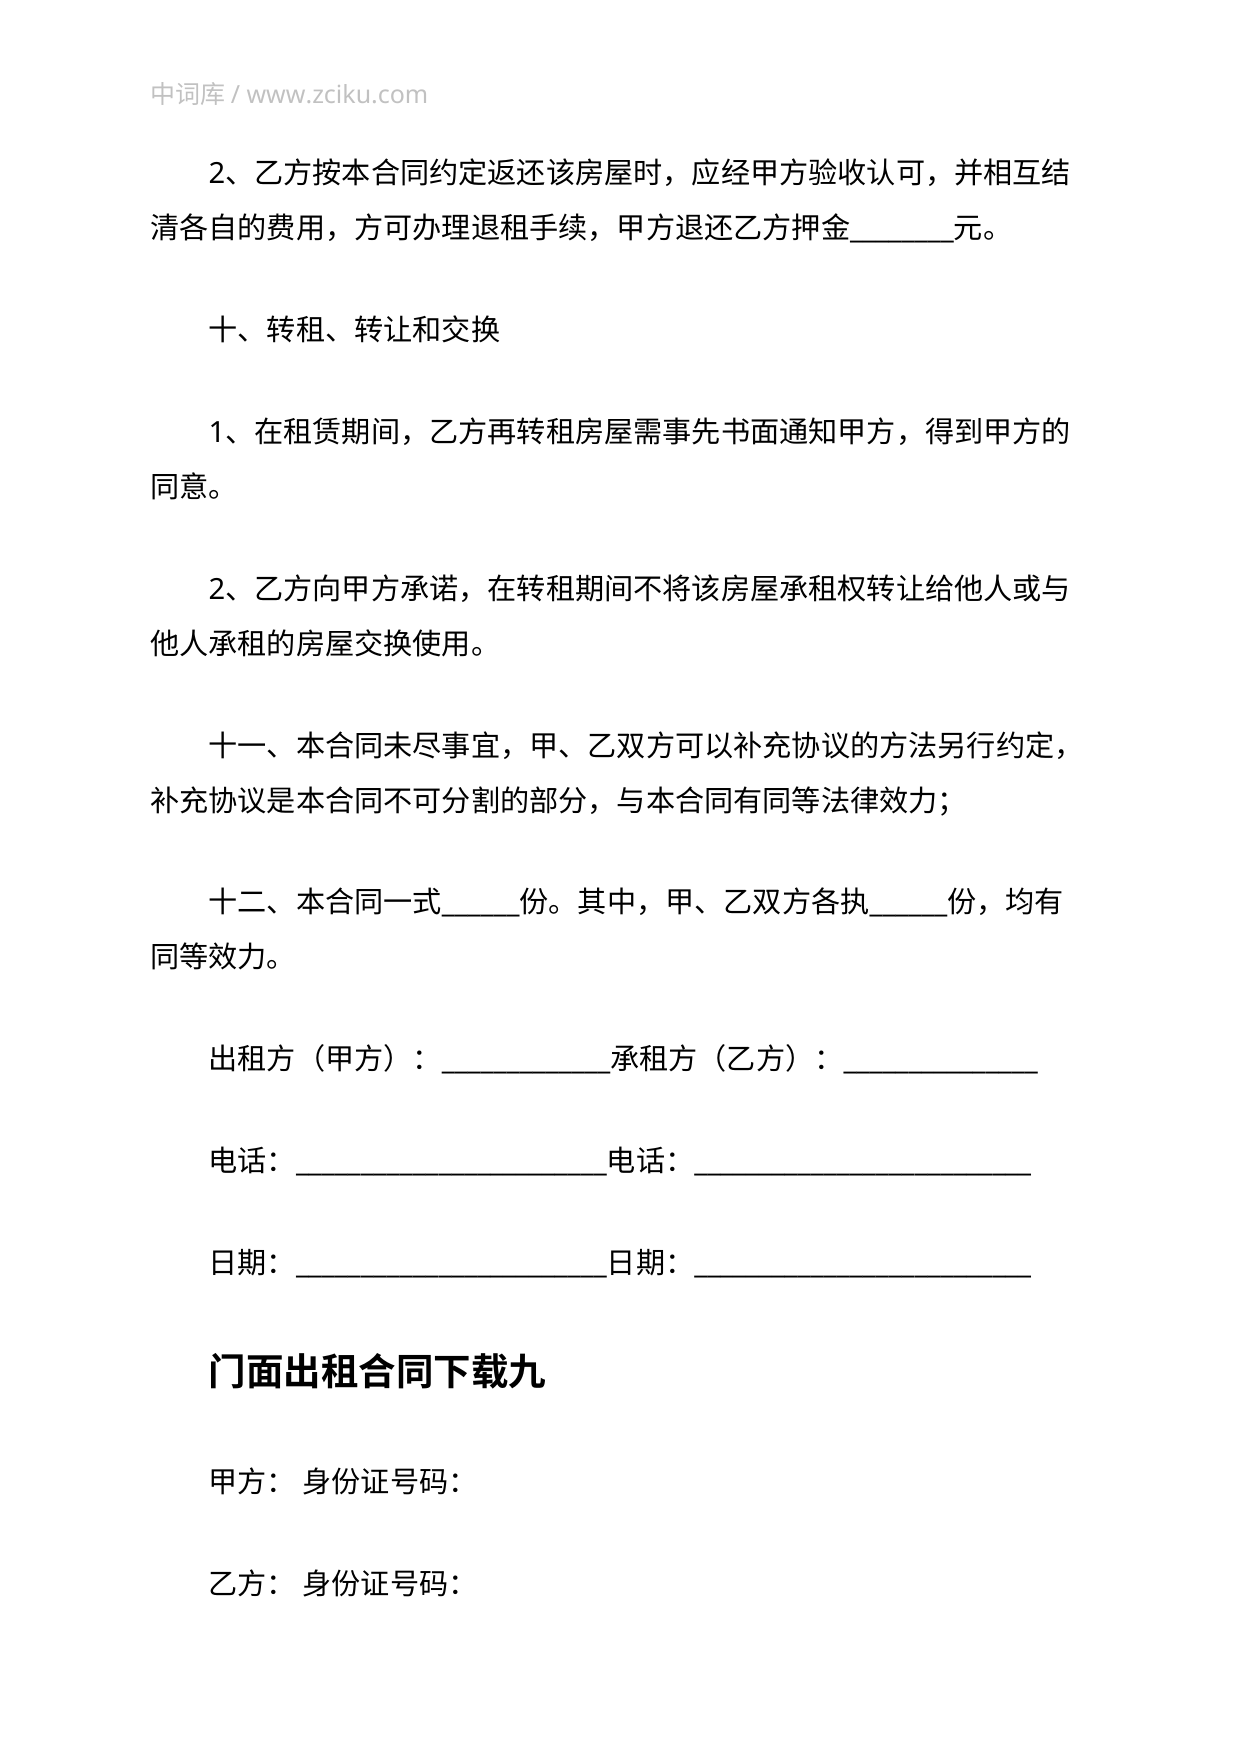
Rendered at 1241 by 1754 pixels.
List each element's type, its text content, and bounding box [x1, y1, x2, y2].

text 日期：________________________日期：__________________________ [150, 1240, 1090, 1282]
text 2、乙方向甲方承诺，在转租期间不将该房屋承租权转让给他人或与他人承租的房屋交换使用。 [150, 566, 1090, 663]
text 1、在租赁期间，乙方再转租房屋需事先书面通知甲方，得到甲方的同意。 [150, 409, 1090, 506]
text 电话：________________________电话：__________________________ [150, 1138, 1090, 1180]
text 十、转租、转让和交换 [150, 307, 1090, 349]
text 甲方： 身份证号码： [150, 1459, 1090, 1501]
text 十一、本合同未尽事宜，甲、乙双方可以补充协议的方法另行约定，补充协议是本合同不可分割的部分，与本合同有同等法律效力； [150, 722, 1090, 819]
text 十二、本合同一式______份。其中，甲、乙双方各执______份，均有同等效力。 [150, 879, 1090, 976]
text 2、乙方按本合同约定返还该房屋时，应经甲方验收认可，并相互结清各自的费用，方可办理退租手续，甲方退还乙方押金________元。 [150, 150, 1090, 247]
text 出租方（甲方）：_____________承租方（乙方）：_______________ [150, 1036, 1090, 1078]
text 乙方： 身份证号码： [150, 1561, 1090, 1603]
text 门面出租合同下载九 [150, 1342, 1090, 1396]
